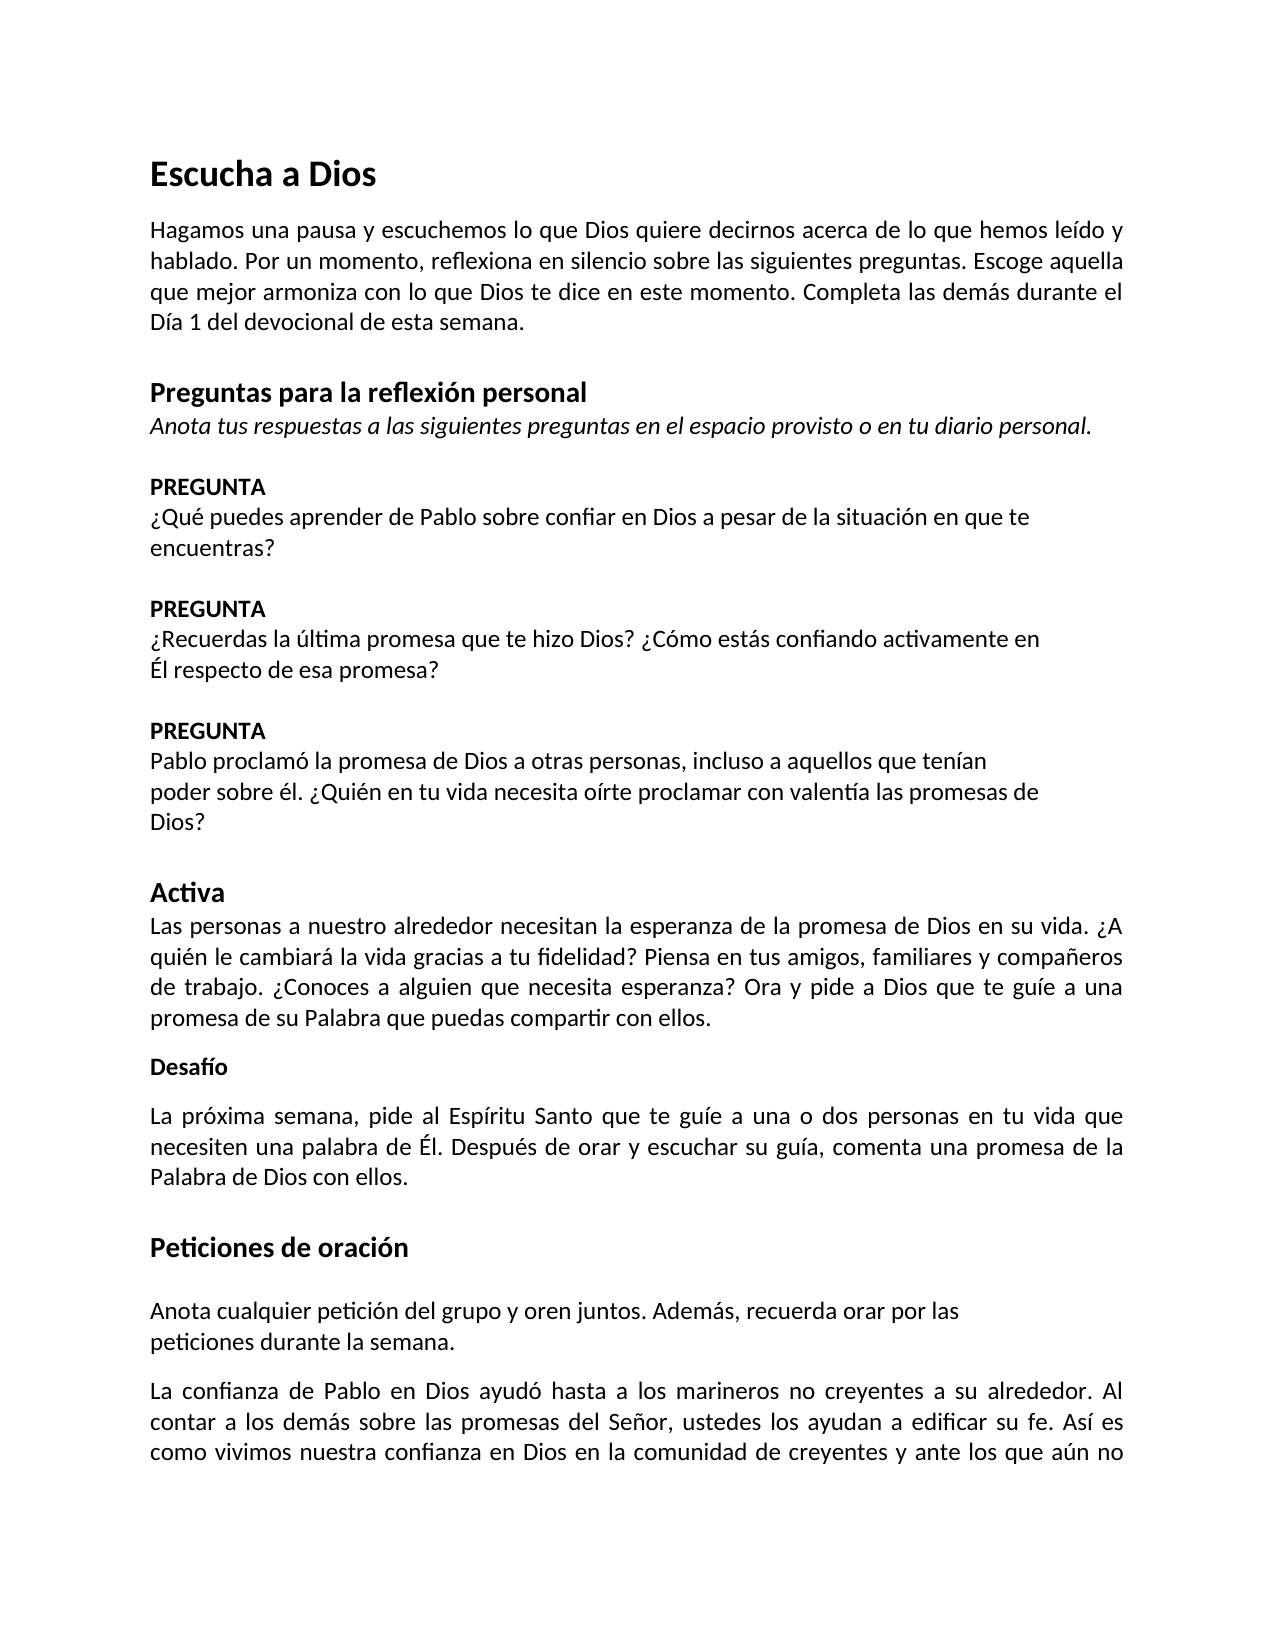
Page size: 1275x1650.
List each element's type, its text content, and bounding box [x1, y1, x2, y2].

text Peticiones de oración [150, 1229, 1125, 1265]
table_header Anota cualquier petición del grupo y oren juntos. Además, recuerda orar por las peticiones durante la semana. [150, 1265, 1050, 1357]
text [150, 1375, 1125, 1467]
table_header PREGUNTA Pablo proclamó la promesa de Dios a otras personas, incluso a aquellos que tenían poder sobre él. ¿Quién en tu vida necesita oírte proclamar con valentía las promesas de Dios? [150, 715, 1050, 837]
table_header PREGUNTA ¿Qué puedes aprender de Pablo sobre confiar en Dios a pesar de la situación en que te encuentras? [150, 440, 1050, 562]
text Hagamos una pausa y escuchemos lo que Dios quiere decirnos acerca de lo que hemos leído y hablado. Por un momento, reflexiona en silencio sobre las siguientes preguntas. Escoge aquella que mejor armoniza con lo que Dios te dice en este momento. Completa las demás durante el Día 1 del devocional de esta semana. [150, 214, 1125, 337]
text Desafío [150, 1051, 1125, 1082]
text Preguntas para la reflexión personal [150, 374, 1125, 410]
text La próxima semana, pide al Espíritu Santo que te guíe a una o dos personas en tu vida que necesiten una palabra de Él. Después de orar y escuchar su guía, comenta una promesa de la Palabra de Dios con ellos. [150, 1100, 1125, 1192]
text Las personas a nuestro alrededor necesitan la esperanza de la promesa de Dios en su vida. ¿A quién le cambiará la vida gracias a tu fidelidad? Piensa en tus amigos, familiares y compañeros de trabajo. ¿Conoces a alguien que necesita esperanza? Ora y pide a Dios que te guíe a una promesa de su Palabra que puedas compartir con ellos. [150, 910, 1125, 1032]
text Anota tus respuestas a las siguientes preguntas en el espacio provisto o en tu diario personal. [150, 410, 1125, 440]
text Escucha a Dios [150, 150, 1125, 196]
table_header PREGUNTA ¿Recuerdas la última promesa que te hizo Dios? ¿Cómo estás confiando activamente en Él respecto de esa promesa? [150, 593, 1050, 684]
text Activa [150, 874, 1125, 910]
